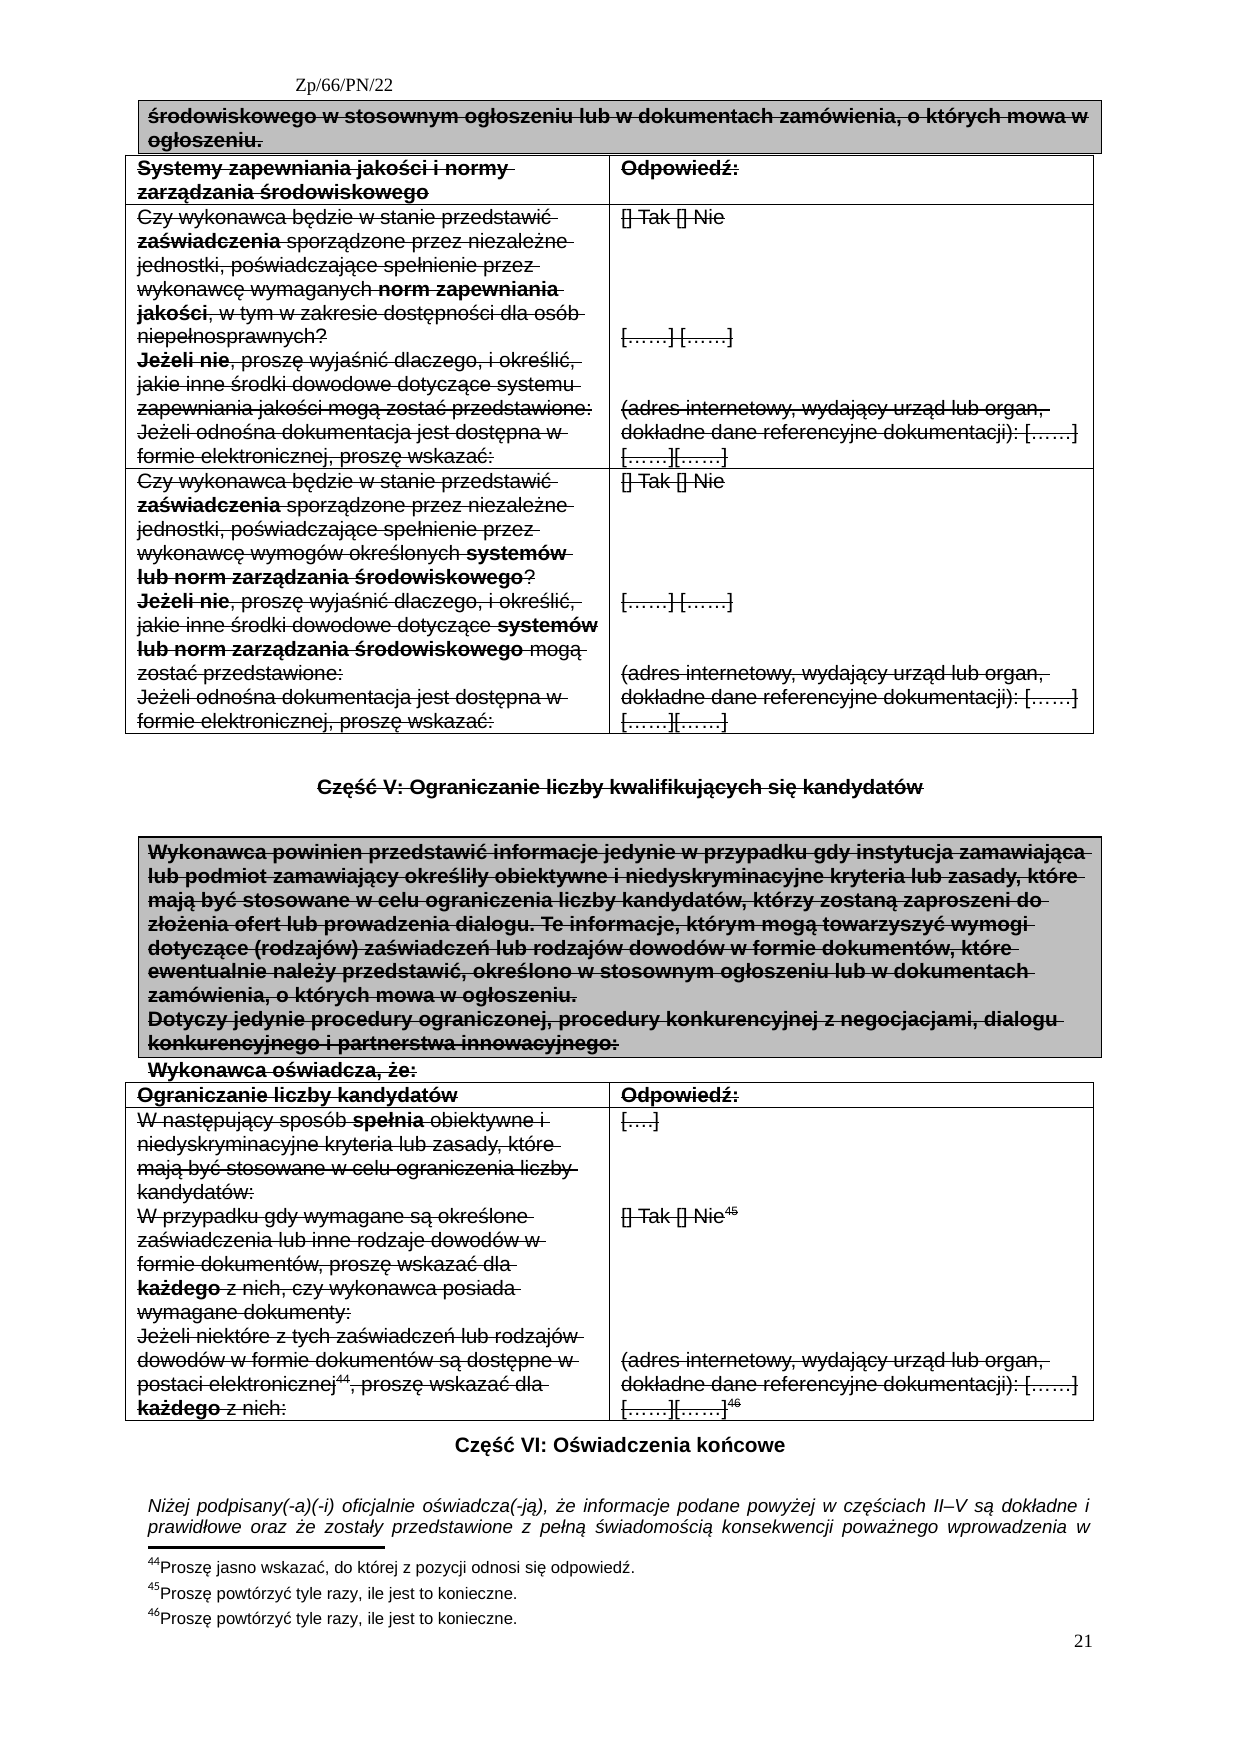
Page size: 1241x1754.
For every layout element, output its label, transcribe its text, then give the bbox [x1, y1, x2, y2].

table_cell [] Tak [] Nie [……] [……] (adres internetowy, wydający urząd lub organ, dokładne dane referencyjne dokumentacji): [……][……][……] [610, 205, 1093, 468]
table_header Odpowiedź: [610, 1083, 1093, 1107]
text Część VI: Oświadczenia końcowe [148, 1433, 1092, 1457]
text Część V: Ograniczanie liczby kwalifikujących się kandydatów [148, 775, 1092, 799]
text Wykonawca powinien przedstawić informacje jedynie w przypadku gdy instytucja zamawiająca lub podmiot zamawiający określiły obiektywne i niedyskryminacyjne kryteria lub zasady, które mają być stosowane w celu ograniczenia liczby kandydatów, którzy zostaną zaproszeni do złożenia ofert lub prowadzenia dialogu. Te informacje, którym mogą towarzyszyć wymogi dotyczące (rodzajów) zaświadczeń lub rodzajów dowodów w formie dokumentów, które ewentualnie należy przedstawić, określono w stosownym ogłoszeniu lub w dokumentach zamówienia, o których mowa w ogłoszeniu. Dotyczy jedynie procedury ograniczonej, procedury konkurencyjnej z negocjacjami, dialogu konkurencyjnego i partnerstwa innowacyjnego: [139, 838, 1101, 1057]
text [139, 101, 1101, 153]
table_cell Czy wykonawca będzie w stanie przedstawić zaświadczenia sporządzone przez niezależne jednostki, poświadczające spełnienie przez wykonawcę wymogów określonych systemów lub norm zarządzania środowiskowego? Jeżeli nie, proszę wyjaśnić dlaczego, i określić, jakie inne środki dowodowe dotyczące systemów lub norm zarządzania środowiskowego mogą zostać przedstawione: Jeżeli odnośna dokumentacja jest dostępna w formie elektronicznej, proszę wskazać: [126, 469, 609, 733]
table_header Systemy zapewniania jakości i normy zarządzania środowiskowego [126, 156, 609, 203]
table_header Ograniczanie liczby kandydatów [126, 1083, 609, 1107]
text Wykonawca oświadcza, że: [148, 1058, 1092, 1082]
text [148, 1495, 1092, 1538]
table_header Odpowiedź: [610, 156, 1093, 203]
table_cell W następujący sposób spełnia obiektywne i niedyskryminacyjne kryteria lub zasady, które mają być stosowane w celu ograniczenia liczby kandydatów: W przypadku gdy wymagane są określone zaświadczenia lub inne rodzaje dowodów w formie dokumentów, proszę wskazać dla każdego z nich, czy wykonawca posiada wymagane dokumenty: Jeżeli niektóre z tych zaświadczeń lub rodzajów dowodów w formie dokumentów są dostępne w postaci elektronicznej, proszę wskazać dla każdego z nich: [126, 1108, 609, 1420]
table_cell Czy wykonawca będzie w stanie przedstawić zaświadczenia sporządzone przez niezależne jednostki, poświadczające spełnienie przez wykonawcę wymaganych norm zapewniania jakości, w tym w zakresie dostępności dla osób niepełnosprawnych? Jeżeli nie, proszę wyjaśnić dlaczego, i określić, jakie inne środki dowodowe dotyczące systemu zapewniania jakości mogą zostać przedstawione: Jeżeli odnośna dokumentacja jest dostępna w formie elektronicznej, proszę wskazać: [126, 205, 609, 468]
table_cell [….] [] Tak [] Nie (adres internetowy, wydający urząd lub organ, dokładne dane referencyjne dokumentacji): [……][……][……] [610, 1108, 1093, 1420]
table_cell [] Tak [] Nie [……] [……] (adres internetowy, wydający urząd lub organ, dokładne dane referencyjne dokumentacji): [……][……][……] [610, 469, 1093, 733]
